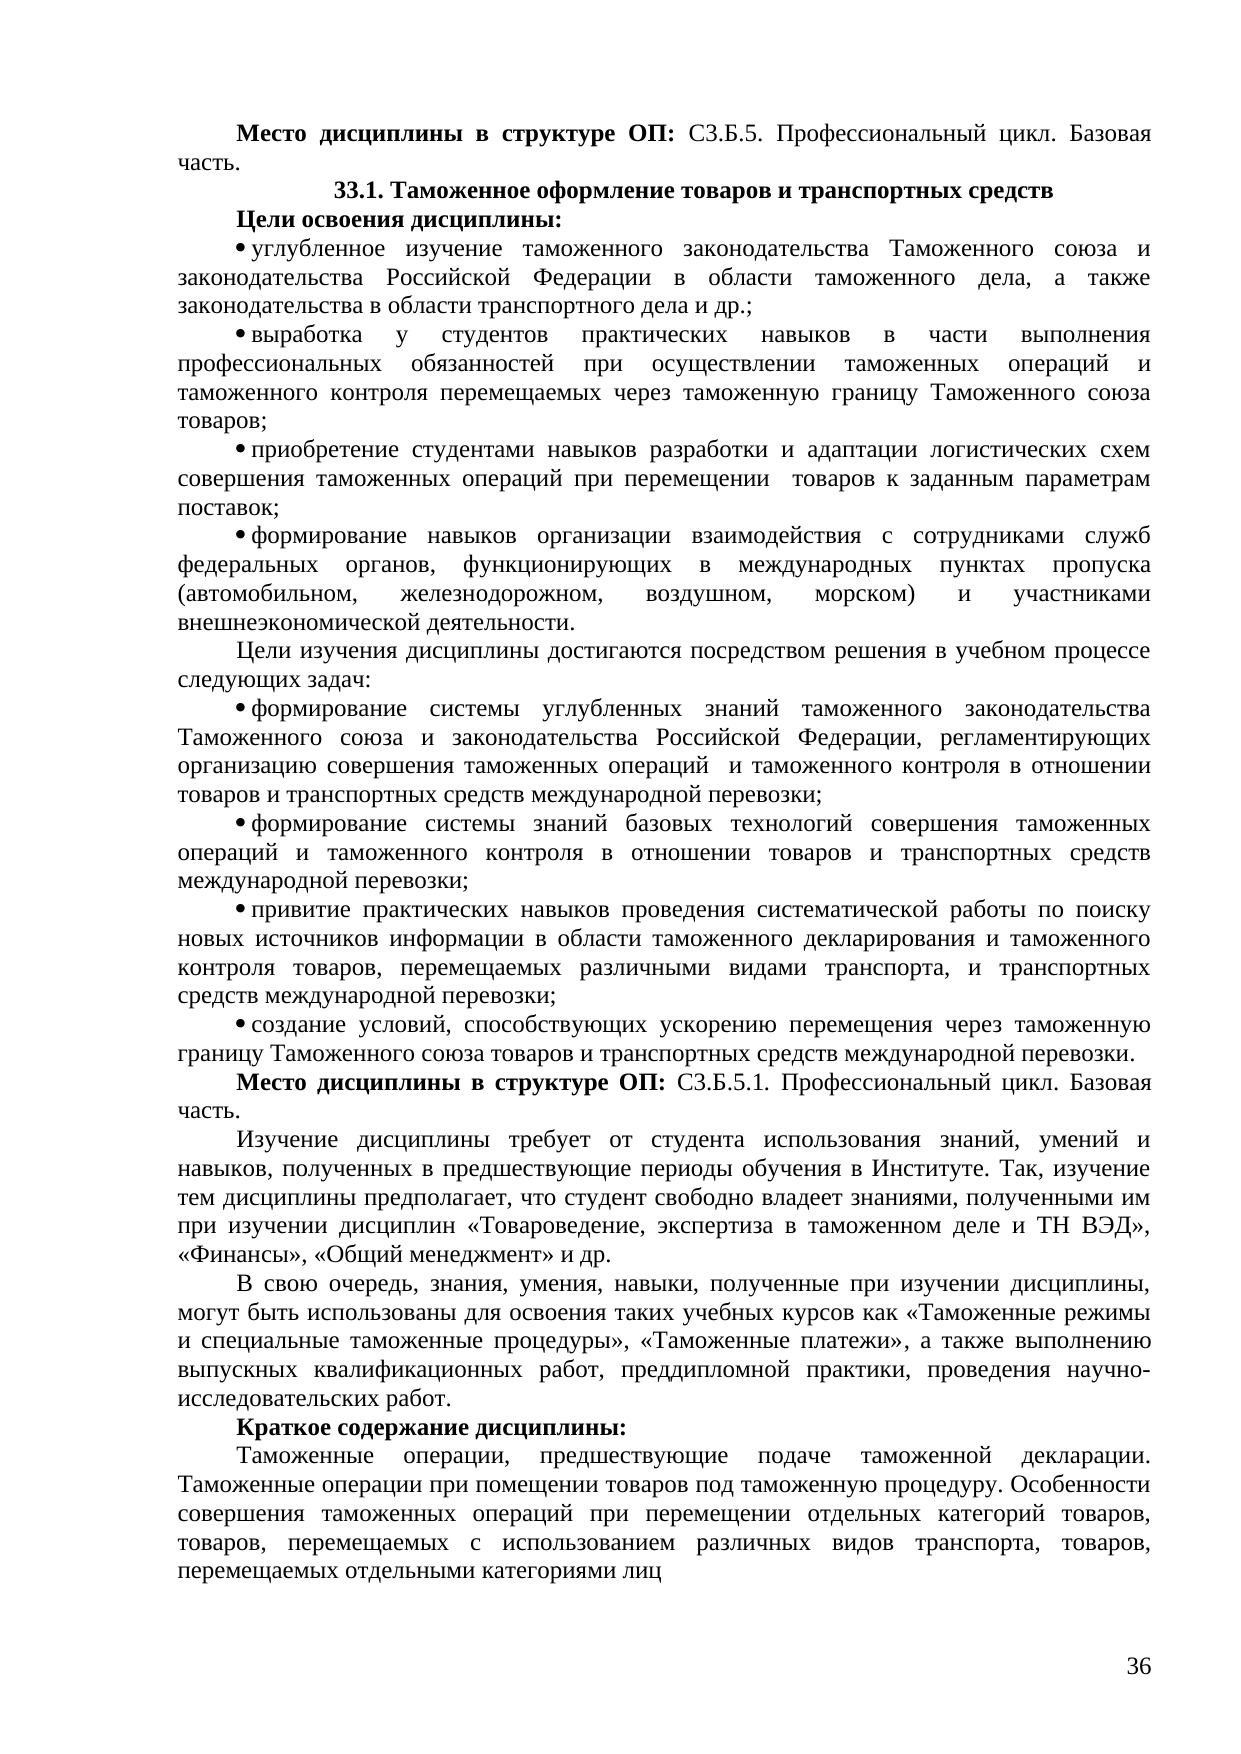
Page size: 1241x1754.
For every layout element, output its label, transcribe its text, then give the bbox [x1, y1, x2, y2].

text Место дисциплины в структуре ОП: С3.Б.5.1. Профессиональный цикл. Базовая часть. [177, 1067, 1152, 1124]
list выработка у студентов практических навыков в части выполнения профессиональных обязанностей при осуществлении таможенных операций и таможенного контроля перемещаемых через таможенную границу Таможенного союза товаров; [177, 319, 1152, 434]
text Изучение дисциплины требует от студента использования знаний, умений и навыков, полученных в предшествующие периоды обучения в Институте. Так, изучение тем дисциплины предполагает, что студент свободно владеет знаниями, полученными им при изучении дисциплин «Товароведение, экспертиза в таможенном деле и ТН ВЭД», «Финансы», «Общий менеджмент» и др. [177, 1124, 1152, 1268]
list формирование навыков организации взаимодействия с сотрудниками служб федеральных органов, функционирующих в международных пунктах пропуска (автомобильном, железнодорожном, воздушном, морском) и участниками внешнеэкономической деятельности. [177, 521, 1152, 636]
text Цели освоения дисциплины: [177, 204, 1152, 233]
text Краткое содержание дисциплины: [177, 1412, 1152, 1441]
list создание условий, способствующих ускорению перемещения через таможенную границу Таможенного союза товаров и транспортных средств международной перевозки. [177, 1009, 1152, 1067]
text Таможенные операции, предшествующие подаче таможенной декларации. Таможенные операции при помещении товаров под таможенную процедуру. Особенности совершения таможенных операций при перемещении отдельных категорий товаров, товаров, перемещаемых с использованием различных видов транспорта, товаров, перемещаемых отдельными категориями лиц [177, 1441, 1152, 1584]
text Цели изучения дисциплины достигаются посредством решения в учебном процессе следующих задач: [177, 636, 1152, 693]
list формирование системы знаний базовых технологий совершения таможенных операций и таможенного контроля в отношении товаров и транспортных средств международной перевозки; [177, 808, 1152, 894]
text Место дисциплины в структуре ОП: С3.Б.5. Профессиональный цикл. Базовая часть. [177, 118, 1152, 176]
text 33.1. Таможенное оформление товаров и транспортных средств [177, 176, 1152, 204]
list формирование системы углубленных знаний таможенного законодательства Таможенного союза и законодательства Российской Федерации, регламентирующих организацию совершения таможенных операций и таможенного контроля в отношении товаров и транспортных средств международной перевозки; [177, 693, 1152, 808]
list приобретение студентами навыков разработки и адаптации логистических схем совершения таможенных операций при перемещении товаров к заданным параметрам поставок; [177, 434, 1152, 521]
list углубленное изучение таможенного законодательства Таможенного союза и законодательства Российской Федерации в области таможенного дела, а также законодательства в области транспортного дела и др.; [177, 233, 1152, 319]
list привитие практических навыков проведения систематической работы по поиску новых источников информации в области таможенного декларирования и таможенного контроля товаров, перемещаемых различными видами транспорта, и транспортных средств международной перевозки; [177, 894, 1152, 1009]
text В свою очередь, знания, умения, навыки, полученные при изучении дисциплины, могут быть использованы для освоения таких учебных курсов как «Таможенные режимы и специальные таможенные процедуры», «Таможенные платежи», а также выполнению выпускных квалификационных работ, преддипломной практики, проведения научно-исследовательских работ. [177, 1268, 1152, 1412]
